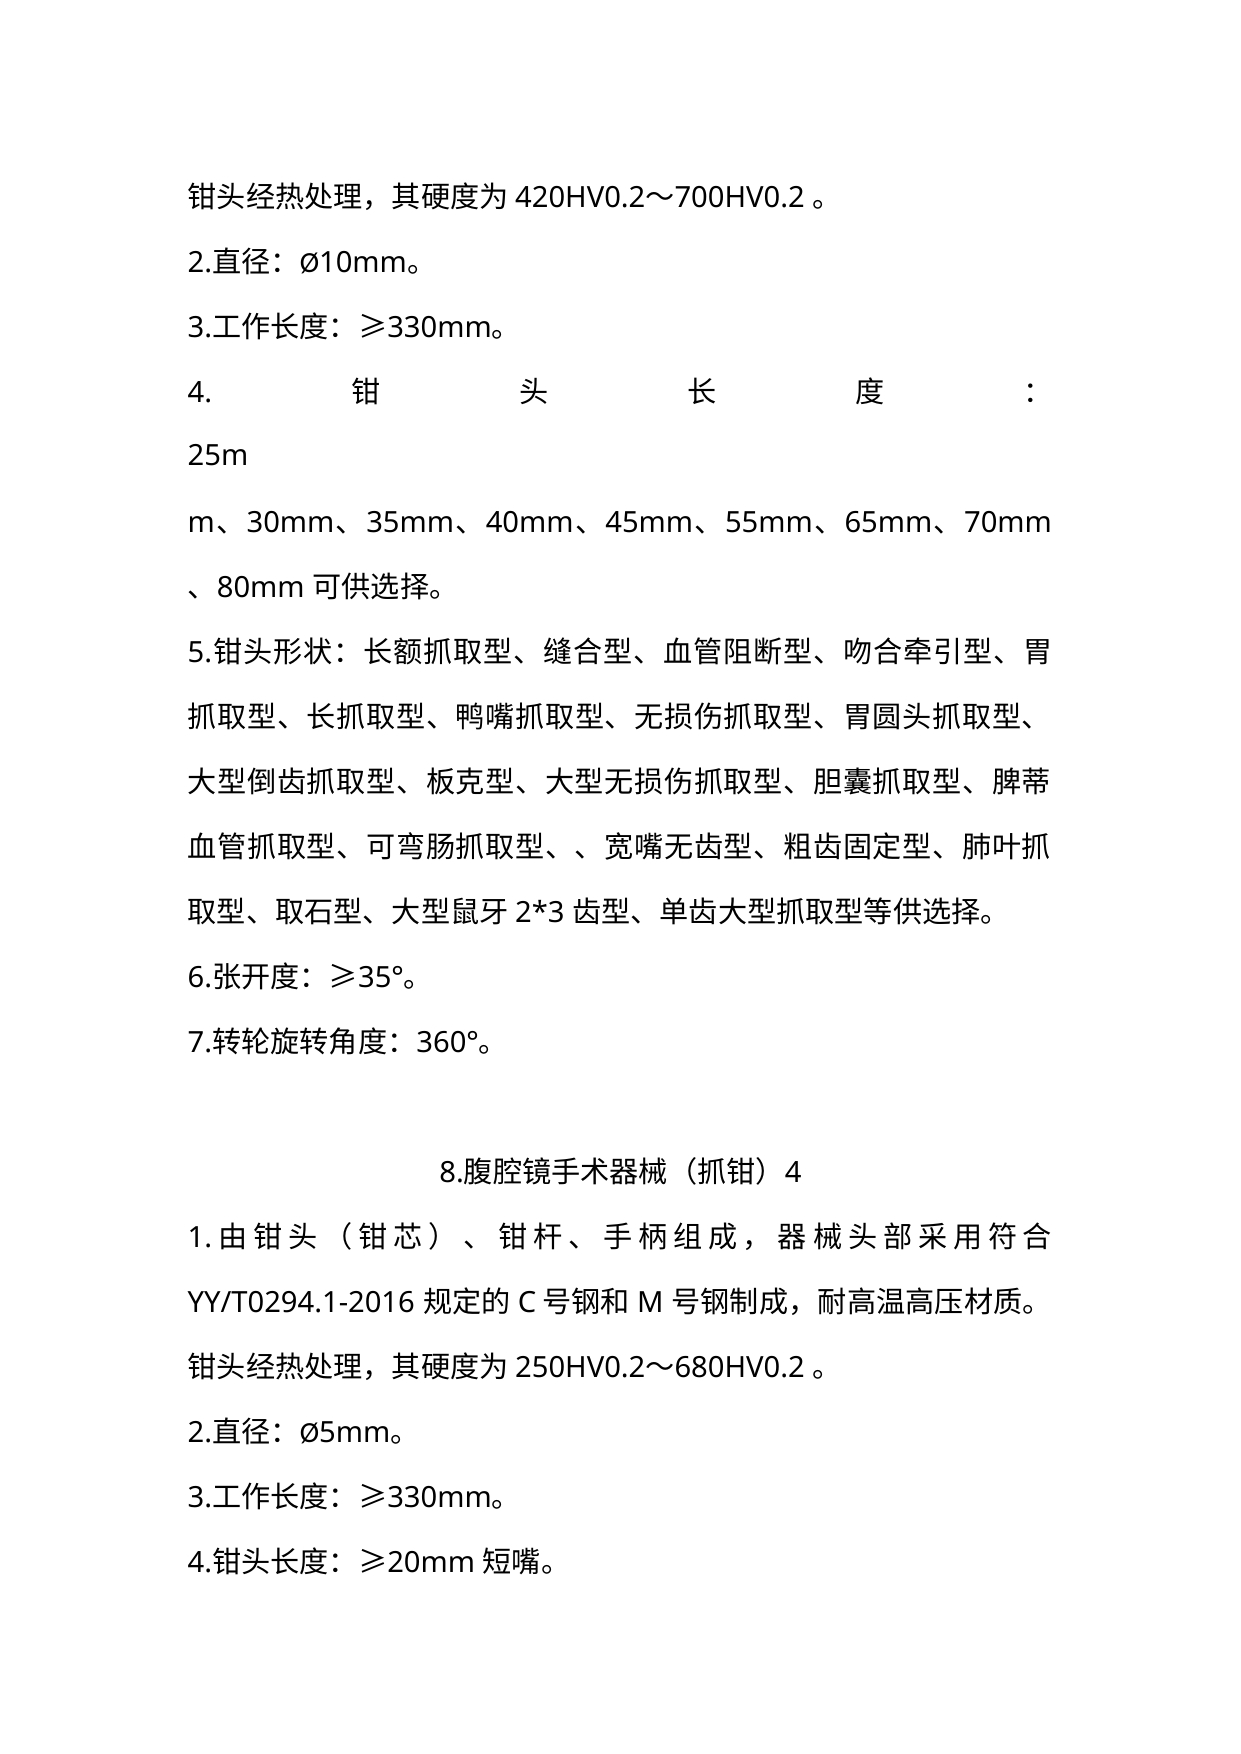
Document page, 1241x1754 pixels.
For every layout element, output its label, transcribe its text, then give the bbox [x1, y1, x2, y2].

text 1.由钳头（钳芯）、钳杆、手柄组成，器械头部采用符合 YY/T0294.1-2016 规定的 C号钢和 M 号钢制成，耐高温高压材质。钳头经热处理，其硬度为 250HV0.2～680HV0.2 。 [187, 1202, 1053, 1397]
text 3.工作长度：≥330mm。 [187, 292, 1053, 357]
text 4.钳头长度：25mm、30mm、35mm、40mm、45mm、55mm、65mm、70mm、80mm 可供选择。 [187, 357, 1053, 617]
text 2.直径：Ø10mm。 [187, 227, 1053, 292]
text 5.钳头形状：长额抓取型、缝合型、血管阻断型、吻合牵引型、胃抓取型、长抓取型、鸭嘴抓取型、无损伤抓取型、胃圆头抓取型、大型倒齿抓取型、板克型、大型无损伤抓取型、胆囊抓取型、脾蒂血管抓取型、可弯肠抓取型、、宽嘴无齿型、粗齿固定型、肺叶抓取型、取石型、大型鼠牙 2*3 齿型、单齿大型抓取型等供选择。 [187, 617, 1053, 942]
text 8.腹腔镜手术器械（抓钳）4 [187, 1137, 1053, 1202]
text 6.张开度：≥35°。 [187, 942, 1053, 1007]
text 2.直径：Ø5mm。 [187, 1397, 1053, 1462]
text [187, 162, 1053, 227]
text 7.转轮旋转角度：360°。 [187, 1007, 1053, 1072]
text 3.工作长度：≥330mm。 [187, 1462, 1053, 1527]
text 4.钳头长度：≥20mm 短嘴。 [187, 1527, 1053, 1592]
